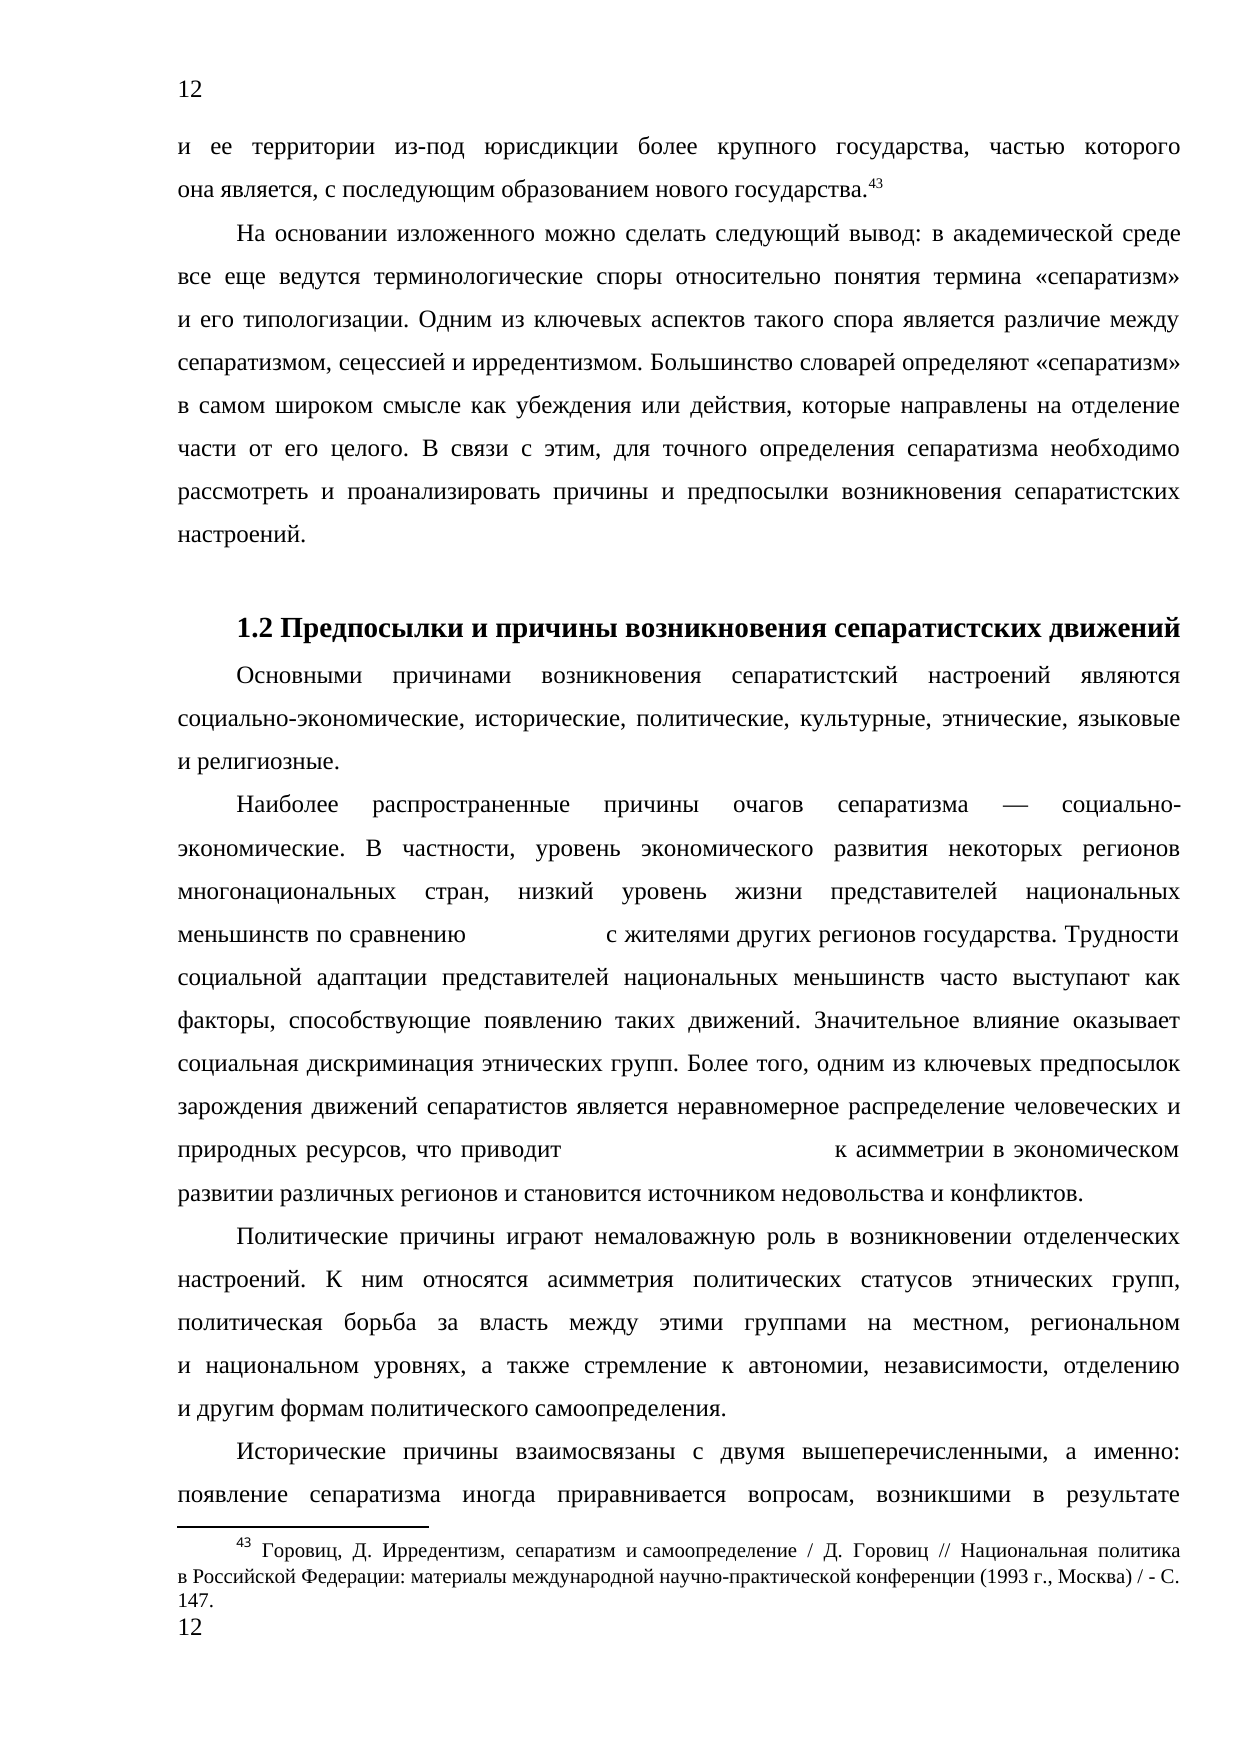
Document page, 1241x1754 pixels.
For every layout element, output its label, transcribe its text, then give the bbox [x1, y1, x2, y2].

text Основными причинами возникновения сепаратистский настроений являются социально-экономические, исторические, политические, культурные, этнические, языковые и религиозные. [177, 660, 1181, 775]
subtitle 1.2 Предпосылки и причины возникновения сепаратистских движений [177, 610, 1181, 643]
text Д. Горовиц, американский исследователь, определяет сепаратизм как обособление группы населения на этнической или религиозной основе, выход данной группы и ее территории из-под юрисдикции более крупного государства, частью которого она является, с последующим образованием нового государства. [177, 160, 1181, 203]
text На основании изложенного можно сделать следующий вывод: в академической среде все еще ведутся терминологические споры относительно понятия термина «сепаратизм» и его типологизации. Одним из ключевых аспектов такого спора является различие между сепаратизмом, сецессией и ирредентизмом. Большинство словарей определяют «сепаратизм» в самом широком смысле как убеждения или действия, которые направлены на отделение части от его целого. В связи с этим, для точного определения сепаратизма необходимо рассмотреть и проанализировать причины и предпосылки возникновения сепаратистских настроений. [177, 218, 1181, 390]
text Политические причины играют немаловажную роль в возникновении отделенческих настроений. К ним относятся асимметрия политических статусов этнических групп, политическая борьба за власть между этими группами на местном, региональном и национальном уровнях, а также стремление к автономии, независимости, отделению и другим формам политического самоопределения. [177, 1221, 1181, 1422]
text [177, 1436, 1181, 1508]
text На основании изложенного можно сделать следующий вывод: в академической среде все еще ведутся терминологические споры относительно понятия термина «сепаратизм» и его типологизации. Одним из ключевых аспектов такого спора является различие между сепаратизмом, сецессией и ирредентизмом. Большинство словарей определяют «сепаратизм» в самом широком смысле как убеждения или действия, которые направлены на отделение части от его целого. В связи с этим, для точного определения сепаратизма необходимо рассмотреть и проанализировать причины и предпосылки возникновения сепаратистских настроений. [177, 419, 1181, 548]
text Наиболее распространенные причины очагов сепаратизма — социально-экономические. В частности, уровень экономического развития некоторых регионов многонациональных стран, низкий уровень жизни представителей национальных меньшинств по сравнению с жителями других регионов государства. Трудности социальной адаптации представителей национальных меньшинств часто выступают как факторы, способствующие появлению таких движений. Значительное влияние оказывает социальная дискриминация этнических групп. Более того, одним из ключевых предпосылок зарождения движений сепаратистов является неравномерное распределение человеческих и природных ресурсов, что приводит к асимметрии в экономическом развитии различных регионов и становится источником недовольства и конфликтов. [177, 789, 1181, 1206]
